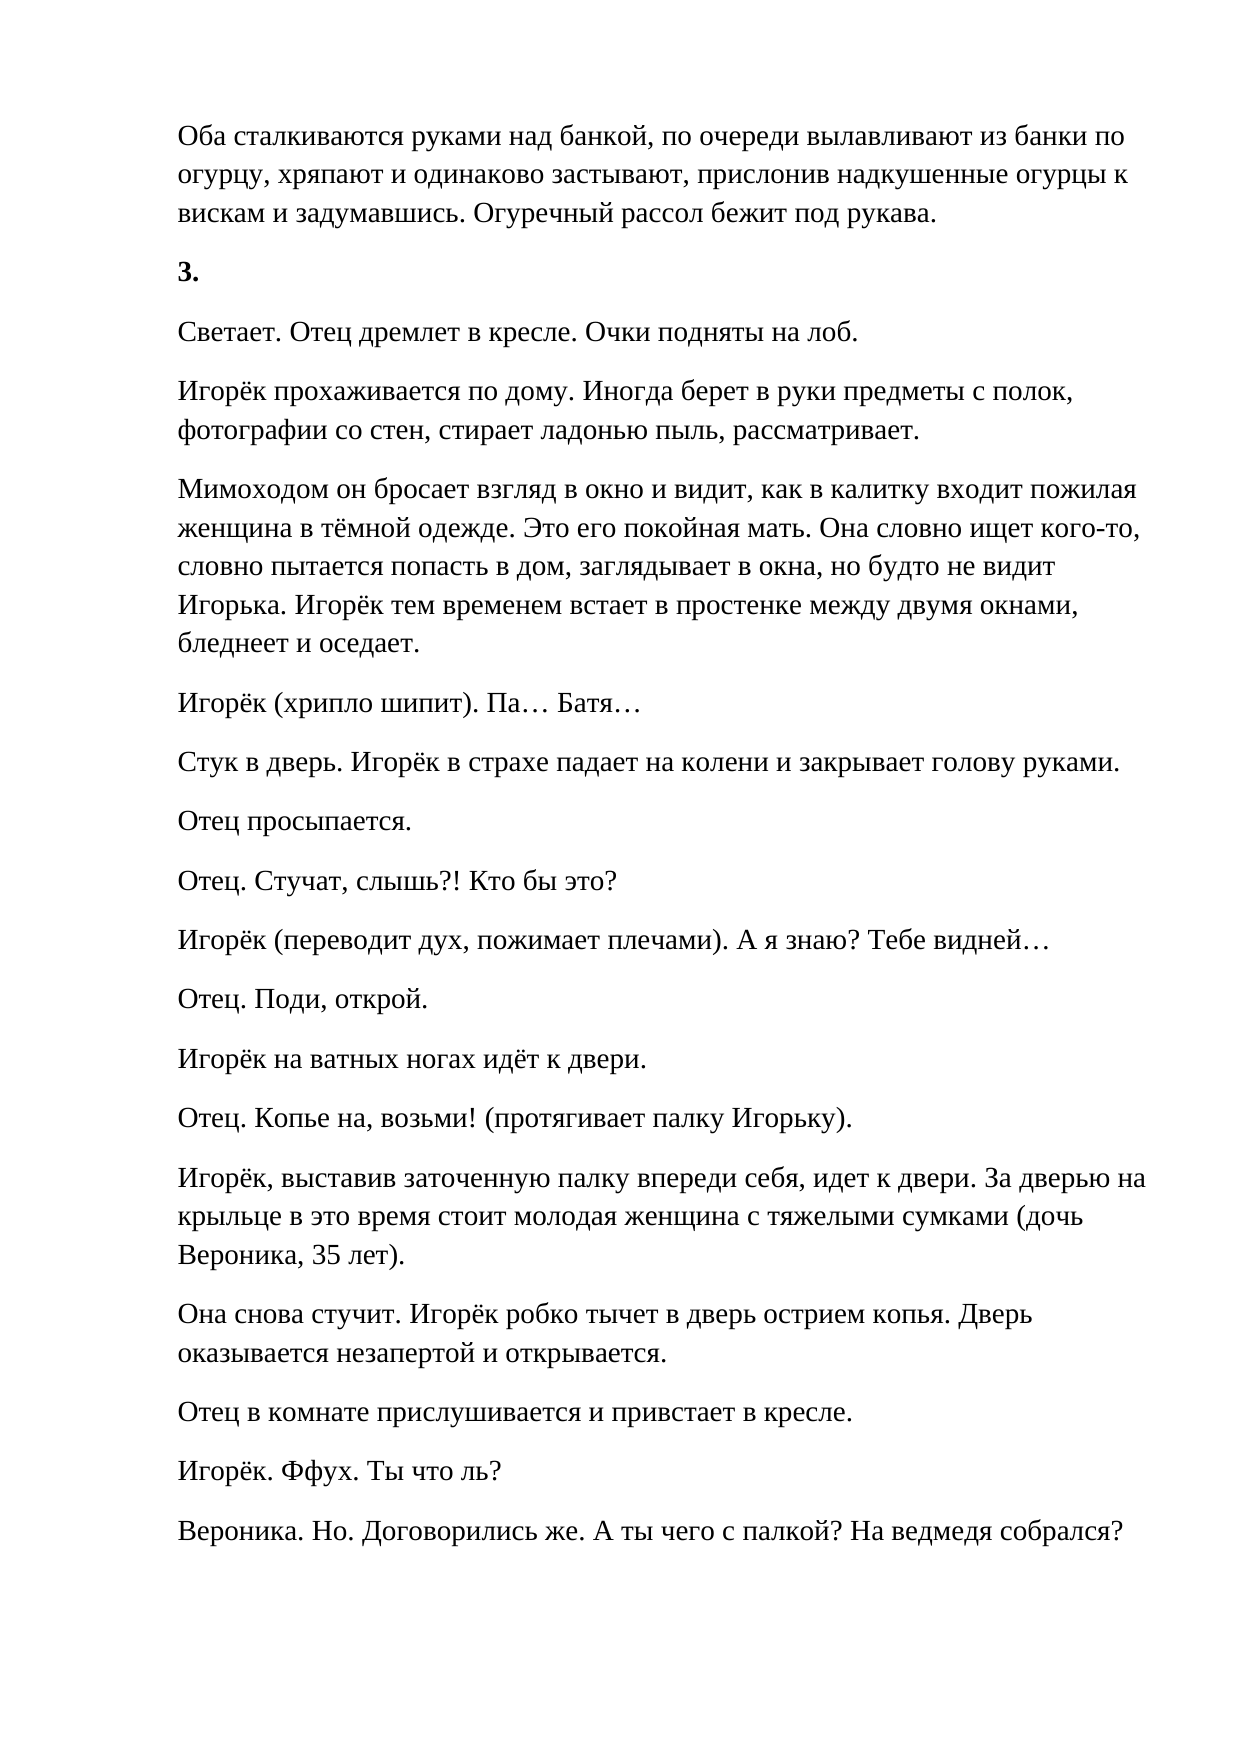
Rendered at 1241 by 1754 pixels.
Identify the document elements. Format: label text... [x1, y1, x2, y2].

text Стук в дверь. Игорёк в страхе падает на колени и закрывает голову руками. [177, 744, 1152, 778]
text Игорёк, выставив заточенную палку впереди себя, идет к двери. За дверью на крыльце в это время стоит молодая женщина с тяжелыми сумками (дочь Вероника, 35 лет). [177, 1160, 1152, 1270]
text Вероника. Но. Договорились же. А ты чего с палкой? На ведмедя собрался? [177, 1513, 1152, 1546]
text Игорёк (хрипло шипит). Па… Батя… [177, 685, 1152, 718]
text Игорёк (переводит дух, пожимает плечами). А я знаю? Тебе видней… [177, 922, 1152, 956]
text Светает. Отец дремлет в кресле. Очки подняты на лоб. [177, 314, 1152, 347]
text Игорёк. Ффух. Ты что ль? [177, 1453, 1152, 1487]
text Отец в комнате прислушивается и привстает в кресле. [177, 1394, 1152, 1428]
text Игорёк прохаживается по дому. Иногда берет в руки предметы с полок, фотографии со стен, стирает ладонью пыль, рассматривает. [177, 373, 1152, 445]
text Отец. Поди, открой. [177, 982, 1152, 1015]
text Отец. Стучат, слышь?! Кто бы это? [177, 863, 1152, 896]
text Она снова стучит. Игорёк робко тычет в дверь острием копья. Дверь оказывается незапертой и открывается. [177, 1296, 1152, 1368]
text Игорёк на ватных ногах идёт к двери. [177, 1041, 1152, 1074]
text Мимоходом он бросает взгляд в окно и видит, как в калитку входит пожилая женщина в тёмной одежде. Это его покойная мать. Она словно ищет кого-то, словно пытается попасть в дом, заглядывает в окна, но будто не видит Игорька. Игорёк тем временем встает в простенке между двумя окнами, бледнеет и оседает. [177, 471, 1152, 659]
text Оба сталкиваются руками над банкой, по очереди вылавливают из банки по огурцу, хряпают и одинаково застывают, прислонив надкушенные огурцы к вискам и задумавшись. Огуречный рассол бежит под рукава. [177, 118, 1152, 229]
text Отец. Копье на, возьми! (протягивает палку Игорьку). [177, 1100, 1152, 1134]
text 3. [177, 254, 1152, 288]
text Отец просыпается. [177, 803, 1152, 837]
